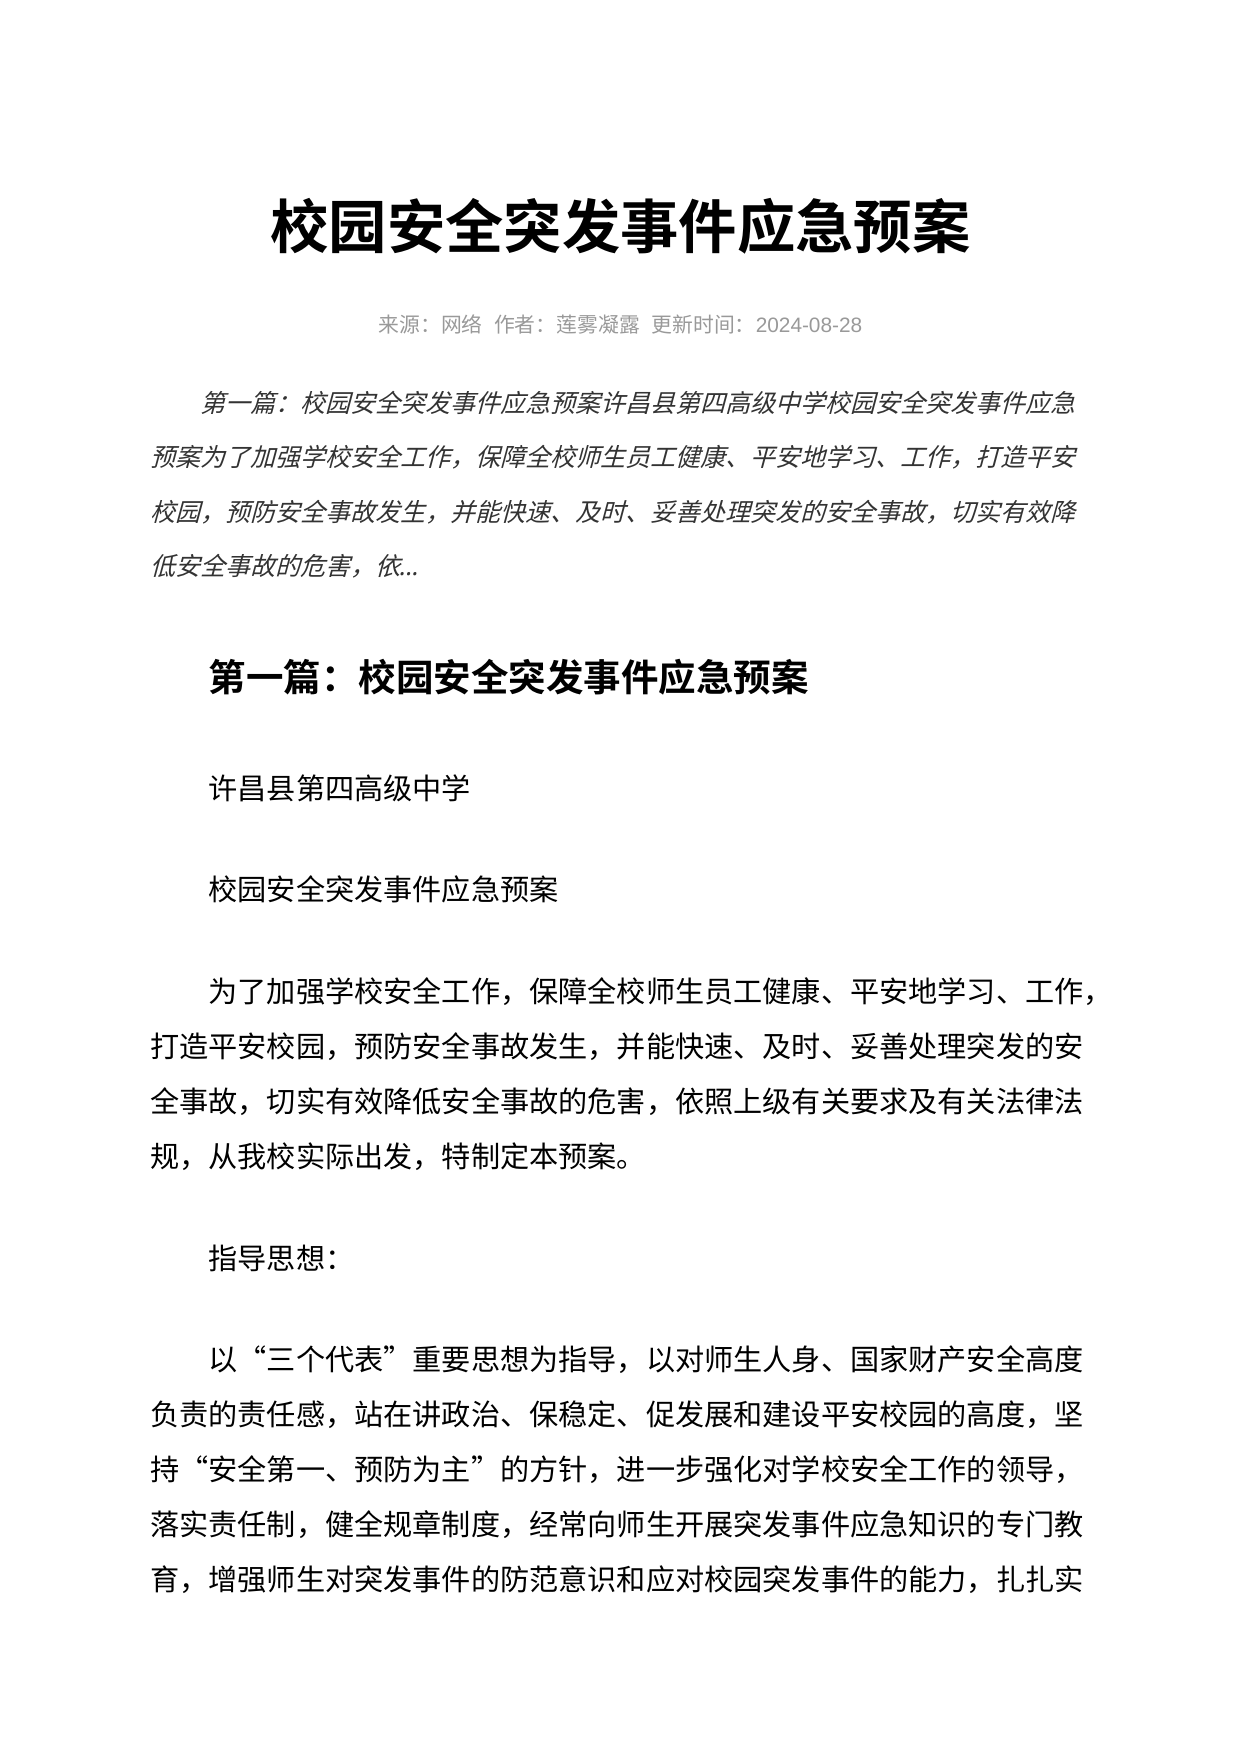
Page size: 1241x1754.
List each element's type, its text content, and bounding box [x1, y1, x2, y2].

text 指导思想： [150, 1235, 1090, 1277]
text 许昌县第四高级中学 [150, 765, 1090, 807]
subtitle 校园安全突发事件应急预案 [150, 181, 1090, 266]
text 来源：网络 作者：莲雾凝露 更新时间：2024-08-28 [150, 313, 1090, 337]
text 校园安全突发事件应急预案 [150, 867, 1090, 909]
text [150, 1337, 1090, 1599]
text 为了加强学校安全工作，保障全校师生员工健康、平安地学习、工作，打造平安校园，预防安全事故发生，并能快速、及时、妥善处理突发的安全事故，切实有效降低安全事故的危害，依照上级有关要求及有关法律法规，从我校实际出发，特制定本预案。 [150, 969, 1090, 1176]
text 第一篇：校园安全突发事件应急预案 [150, 648, 1090, 702]
text 第一篇：校园安全突发事件应急预案许昌县第四高级中学校园安全突发事件应急预案为了加强学校安全工作，保障全校师生员工健康、平安地学习、工作，打造平安校园，预防安全事故发生，并能快速、及时、妥善处理突发的安全事故，切实有效降低安全事故的危害，依... [150, 383, 1090, 583]
